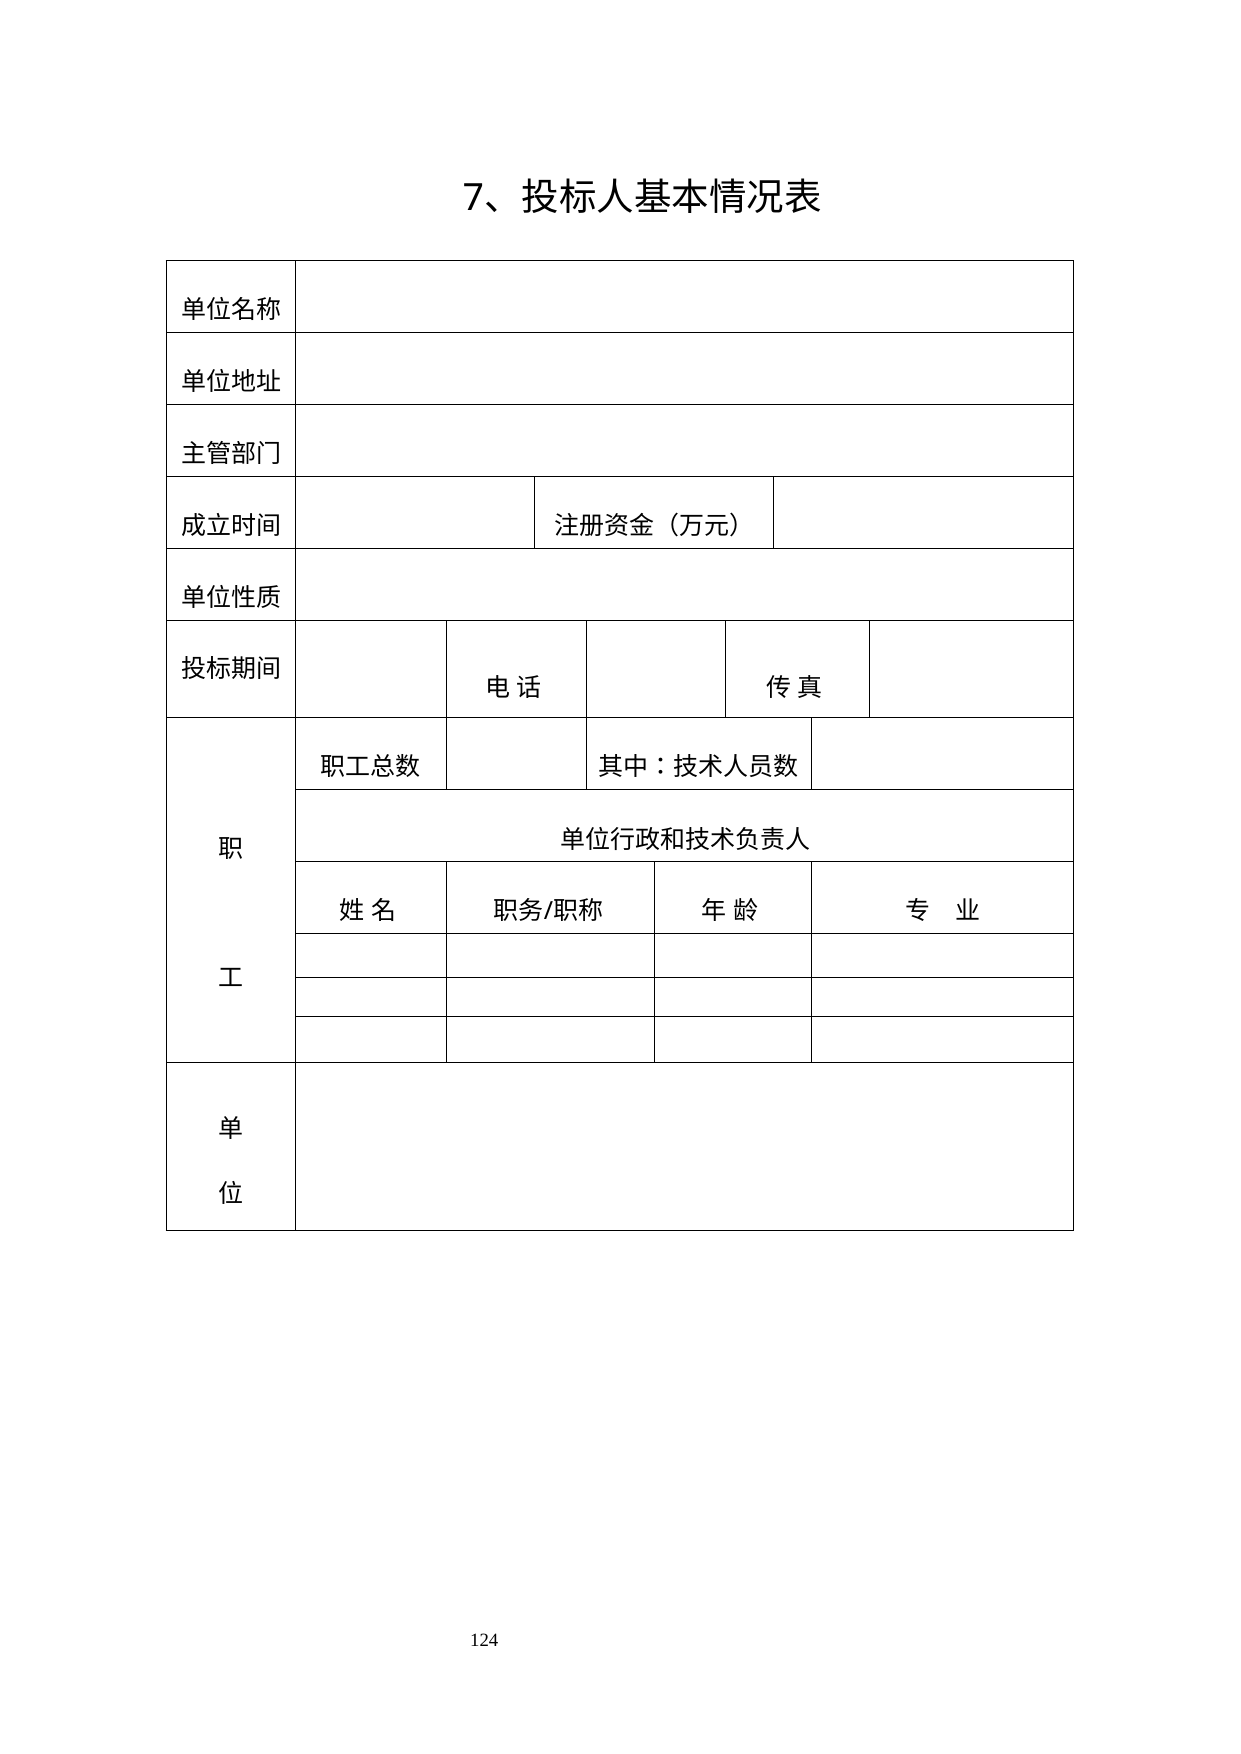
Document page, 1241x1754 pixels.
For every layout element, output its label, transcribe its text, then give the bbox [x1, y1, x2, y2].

table_cell [296, 1017, 446, 1062]
table_cell [870, 621, 1073, 717]
table_cell 姓 名 [296, 862, 446, 933]
table_cell [296, 477, 534, 548]
table_cell 传 真 [726, 621, 869, 717]
text 7、投标人基本情况表 [187, 162, 1053, 227]
table_cell [447, 718, 586, 789]
table_header 单位名称 [167, 261, 295, 332]
table_cell [447, 934, 654, 977]
table_header [296, 261, 1073, 332]
table_cell [296, 1063, 1073, 1230]
table_cell 年 龄 [655, 862, 811, 933]
table_cell 电 话 [447, 621, 586, 717]
table_cell [296, 405, 1073, 476]
table_cell 主管部门 [167, 405, 295, 476]
table_cell 专 业 [812, 862, 1073, 933]
table_cell 成立时间 [167, 477, 295, 548]
table_cell [812, 978, 1073, 1016]
table_cell 其中：技术人员数 [587, 718, 811, 789]
table_cell 单位性质 [167, 549, 295, 620]
table_cell [296, 621, 446, 717]
table_cell [812, 934, 1073, 977]
table_cell [296, 549, 1073, 620]
table_cell [812, 718, 1073, 789]
table_cell [774, 477, 1073, 548]
table_cell [447, 978, 654, 1016]
table_cell 职 工 概 况 [167, 718, 295, 1062]
table_cell [812, 1017, 1073, 1062]
table_cell [296, 978, 446, 1016]
table_cell [447, 1017, 654, 1062]
table_cell 职工总数 [296, 718, 446, 789]
table_cell 单位行政和技术负责人 [296, 790, 1073, 861]
table_cell [296, 333, 1073, 404]
table_cell 单位地址 [167, 333, 295, 404]
table_cell 投标期间 联系人 [167, 621, 295, 717]
table_cell 职务/职称 [447, 862, 654, 933]
table_cell [587, 621, 725, 717]
table_cell 单 位 概 况 [167, 1063, 295, 1230]
table_cell [655, 978, 811, 1016]
table_cell [655, 1017, 811, 1062]
table_cell [296, 934, 446, 977]
table_cell [655, 934, 811, 977]
table_cell 注册资金（万元） [535, 477, 773, 548]
